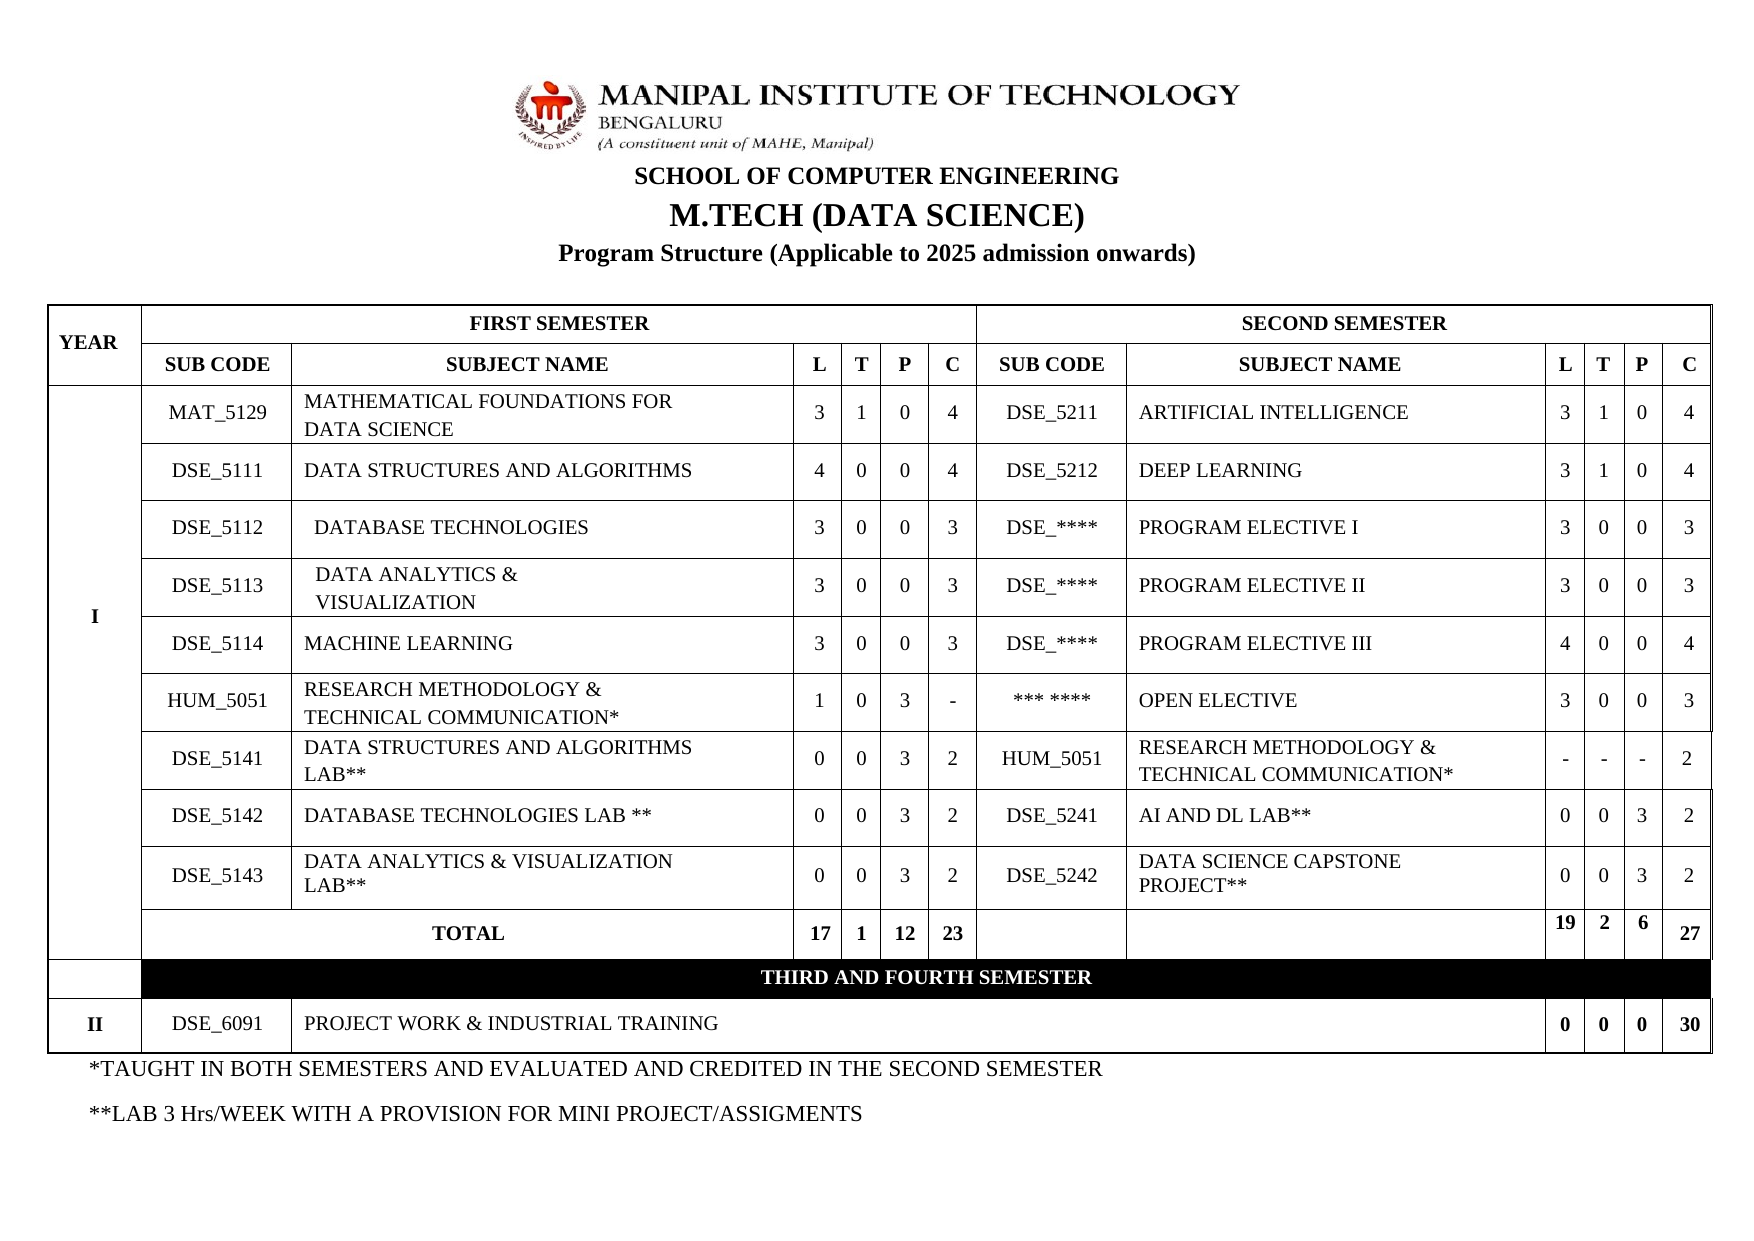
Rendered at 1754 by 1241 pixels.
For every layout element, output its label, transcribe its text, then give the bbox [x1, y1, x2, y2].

table_cell 0 [842, 501, 880, 558]
table_cell 1 [842, 910, 880, 959]
text **LAB 3 Hrs/WEEK WITH A PROVISION FOR MINI PROJECT/ASSIGMENTS [89, 1100, 1721, 1126]
table_cell 0 [1625, 559, 1662, 616]
table_cell 3 [881, 674, 928, 731]
table_cell DATABASE TECHNOLOGIES LAB ** [292, 790, 793, 846]
table_cell 3 [929, 559, 976, 616]
table_cell C [929, 344, 976, 385]
table_cell 3 [794, 559, 841, 616]
table_cell DSE_5211 [977, 386, 1126, 443]
table_cell DSE_5142 [142, 790, 291, 846]
table_cell 1 [842, 386, 880, 443]
table_cell DSE_5112 [142, 501, 291, 558]
table_cell 4 [1663, 386, 1710, 443]
table_cell 0 [881, 386, 928, 443]
table_cell 30 [1663, 999, 1710, 1052]
table_cell 3 [1625, 790, 1662, 846]
picture [512, 75, 1242, 154]
table_cell ARTIFICIAL INTELLIGENCE [1127, 386, 1545, 443]
table_cell L [794, 344, 841, 385]
table_cell 3 [1663, 674, 1710, 731]
table_cell 0 [842, 732, 880, 788]
table_cell 0 [1546, 790, 1584, 846]
table_cell 23 [929, 910, 976, 959]
table_cell 0 [842, 559, 880, 616]
table_cell 4 [1663, 617, 1710, 673]
table_cell 0 [842, 674, 880, 731]
text SCHOOL OF COMPUTER ENGINEERING [465, 161, 1289, 190]
table_cell 0 [1585, 674, 1624, 731]
table_cell DSE_5141 [142, 732, 291, 788]
table_cell L [1546, 344, 1584, 385]
table_cell MATHEMATICAL FOUNDATIONS FOR DATA SCIENCE [292, 386, 793, 443]
table_cell DATA ANALYTICS & VISUALIZATION LAB** [292, 847, 793, 908]
table_cell THIRD AND FOURTH SEMESTER [142, 960, 1711, 998]
table_cell 0 [1585, 501, 1624, 558]
table_cell 3 [794, 501, 841, 558]
table_cell DSE_5242 [977, 847, 1126, 908]
table_cell 3 [794, 617, 841, 673]
table_cell TOTAL [142, 910, 793, 959]
table_cell PROGRAM ELECTIVE II [1127, 559, 1545, 616]
table_cell DATA STRUCTURES AND ALGORITHMS LAB** [292, 732, 793, 788]
table_cell 4 [929, 386, 976, 443]
table_cell 0 [1625, 501, 1662, 558]
table_header YEAR [49, 306, 141, 385]
table_cell 3 [1546, 674, 1584, 731]
table_cell P [1625, 344, 1662, 385]
table_cell 27 [1663, 910, 1710, 959]
table_cell 0 [881, 501, 928, 558]
table_cell 2 [929, 847, 976, 908]
table_cell 2 [1663, 732, 1711, 788]
table_cell DSE_6091 [142, 999, 291, 1052]
table_cell 0 [794, 847, 841, 908]
table_cell SUBJECT NAME [1127, 344, 1545, 385]
table_cell 0 [881, 617, 928, 673]
table_cell DSE_5212 [977, 444, 1126, 500]
table_cell 0 [1546, 847, 1584, 908]
table_cell 2 [1585, 910, 1624, 959]
table_cell 0 [1625, 386, 1662, 443]
table_cell DATA STRUCTURES AND ALGORITHMS [292, 444, 793, 500]
table_cell 1 [794, 674, 841, 731]
table_cell 0 [1585, 847, 1624, 908]
table_cell 0 [842, 847, 880, 908]
table_cell 3 [881, 790, 928, 846]
table_cell PROGRAM ELECTIVE I [1127, 501, 1545, 558]
table_cell AI AND DL LAB** [1127, 790, 1545, 846]
table_cell - [1546, 732, 1584, 788]
table_cell 2 [929, 732, 976, 788]
table_cell 4 [1546, 617, 1584, 673]
table_header FIRST SEMESTER [142, 306, 976, 343]
subtitle M.TECH (DATA SCIENCE) [465, 195, 1289, 233]
table_cell DATABASE TECHNOLOGIES [292, 501, 793, 558]
table_cell C [1663, 344, 1710, 385]
table_cell 3 [1546, 444, 1584, 500]
table_cell DSE_5241 [977, 790, 1126, 846]
table_cell OPEN ELECTIVE [1127, 674, 1545, 731]
table_cell [1127, 910, 1545, 959]
table_cell 2 [929, 790, 976, 846]
table_cell 6 [1625, 910, 1662, 959]
table_cell DSE_5111 [142, 444, 291, 500]
table_cell 0 [794, 790, 841, 846]
table_cell [49, 960, 141, 998]
table_cell 3 [1625, 847, 1662, 908]
table_cell HUM_5051 [977, 732, 1126, 788]
table_cell 2 [1663, 790, 1710, 846]
table_cell T [1585, 344, 1624, 385]
table_cell DSE_5114 [142, 617, 291, 673]
table_cell RESEARCH METHODOLOGY & TECHNICAL COMMUNICATION* [292, 674, 793, 731]
subtitle Program Structure (Applicable to 2025 admission onwards) [465, 238, 1289, 267]
table_cell 0 [1625, 444, 1662, 500]
table_cell 0 [842, 444, 880, 500]
table_cell 0 [1585, 999, 1624, 1052]
table_cell 0 [842, 790, 880, 846]
table_header SECOND SEMESTER [977, 306, 1710, 343]
table_cell 0 [1585, 559, 1624, 616]
table_cell 12 [881, 910, 928, 959]
table_cell 3 [1663, 559, 1710, 616]
table_cell 3 [929, 617, 976, 673]
table_cell - [1585, 732, 1624, 788]
table_cell RESEARCH METHODOLOGY & TECHNICAL COMMUNICATION* [1127, 732, 1545, 788]
table_cell PROJECT WORK & INDUSTRIAL TRAINING [292, 999, 1545, 1052]
table_cell 3 [1546, 559, 1584, 616]
text *TAUGHT IN BOTH SEMESTERS AND EVALUATED AND CREDITED IN THE SECOND SEMESTER [89, 1054, 1721, 1081]
table_cell - [929, 674, 976, 731]
table_cell 3 [881, 732, 928, 788]
table_cell II [49, 999, 141, 1052]
table_cell DSE_**** [977, 617, 1126, 673]
table_cell HUM_5051 [142, 674, 291, 731]
table_cell SUBJECT NAME [292, 344, 793, 385]
table_cell 0 [842, 617, 880, 673]
table_cell DSE_5113 [142, 559, 291, 616]
table_cell MACHINE LEARNING [292, 617, 793, 673]
table_cell 4 [794, 444, 841, 500]
table_cell 1 [1585, 386, 1624, 443]
table_cell [977, 910, 1126, 959]
table_cell 0 [1585, 617, 1624, 673]
table_cell 3 [1663, 501, 1710, 558]
table_cell SUB CODE [142, 344, 291, 385]
table_cell DSE_**** [977, 559, 1126, 616]
table_cell 0 [1625, 674, 1662, 731]
table_cell DSE_**** [977, 501, 1126, 558]
table_cell 0 [1546, 999, 1584, 1052]
table_cell 4 [929, 444, 976, 500]
table_cell 0 [881, 444, 928, 500]
table_cell SUB CODE [977, 344, 1126, 385]
table_cell 3 [881, 847, 928, 908]
table_cell DSE_5143 [142, 847, 291, 908]
table_cell 3 [1546, 501, 1584, 558]
table_cell DATA SCIENCE CAPSTONE PROJECT** [1127, 847, 1545, 908]
table_cell 4 [1663, 444, 1710, 500]
table_cell 19 [1546, 910, 1584, 959]
table_cell I [49, 386, 141, 959]
table_cell 3 [1546, 386, 1584, 443]
table_cell - [1625, 732, 1662, 788]
table_cell 0 [1585, 790, 1624, 846]
table_cell MAT_5129 [142, 386, 291, 443]
table_cell PROGRAM ELECTIVE III [1127, 617, 1545, 673]
table_cell P [881, 344, 928, 385]
table_cell 0 [794, 732, 841, 788]
table_cell *** **** [977, 674, 1126, 731]
table_cell 0 [1625, 617, 1662, 673]
table_cell T [842, 344, 880, 385]
table_cell 17 [794, 910, 841, 959]
table_cell DATA ANALYTICS & VISUALIZATION [292, 559, 793, 616]
table_cell 0 [1625, 999, 1662, 1052]
table_cell 3 [794, 386, 841, 443]
table_cell DEEP LEARNING [1127, 444, 1545, 500]
table_cell 0 [881, 559, 928, 616]
table_cell 3 [929, 501, 976, 558]
table_cell 2 [1663, 847, 1710, 908]
table_cell 1 [1585, 444, 1624, 500]
